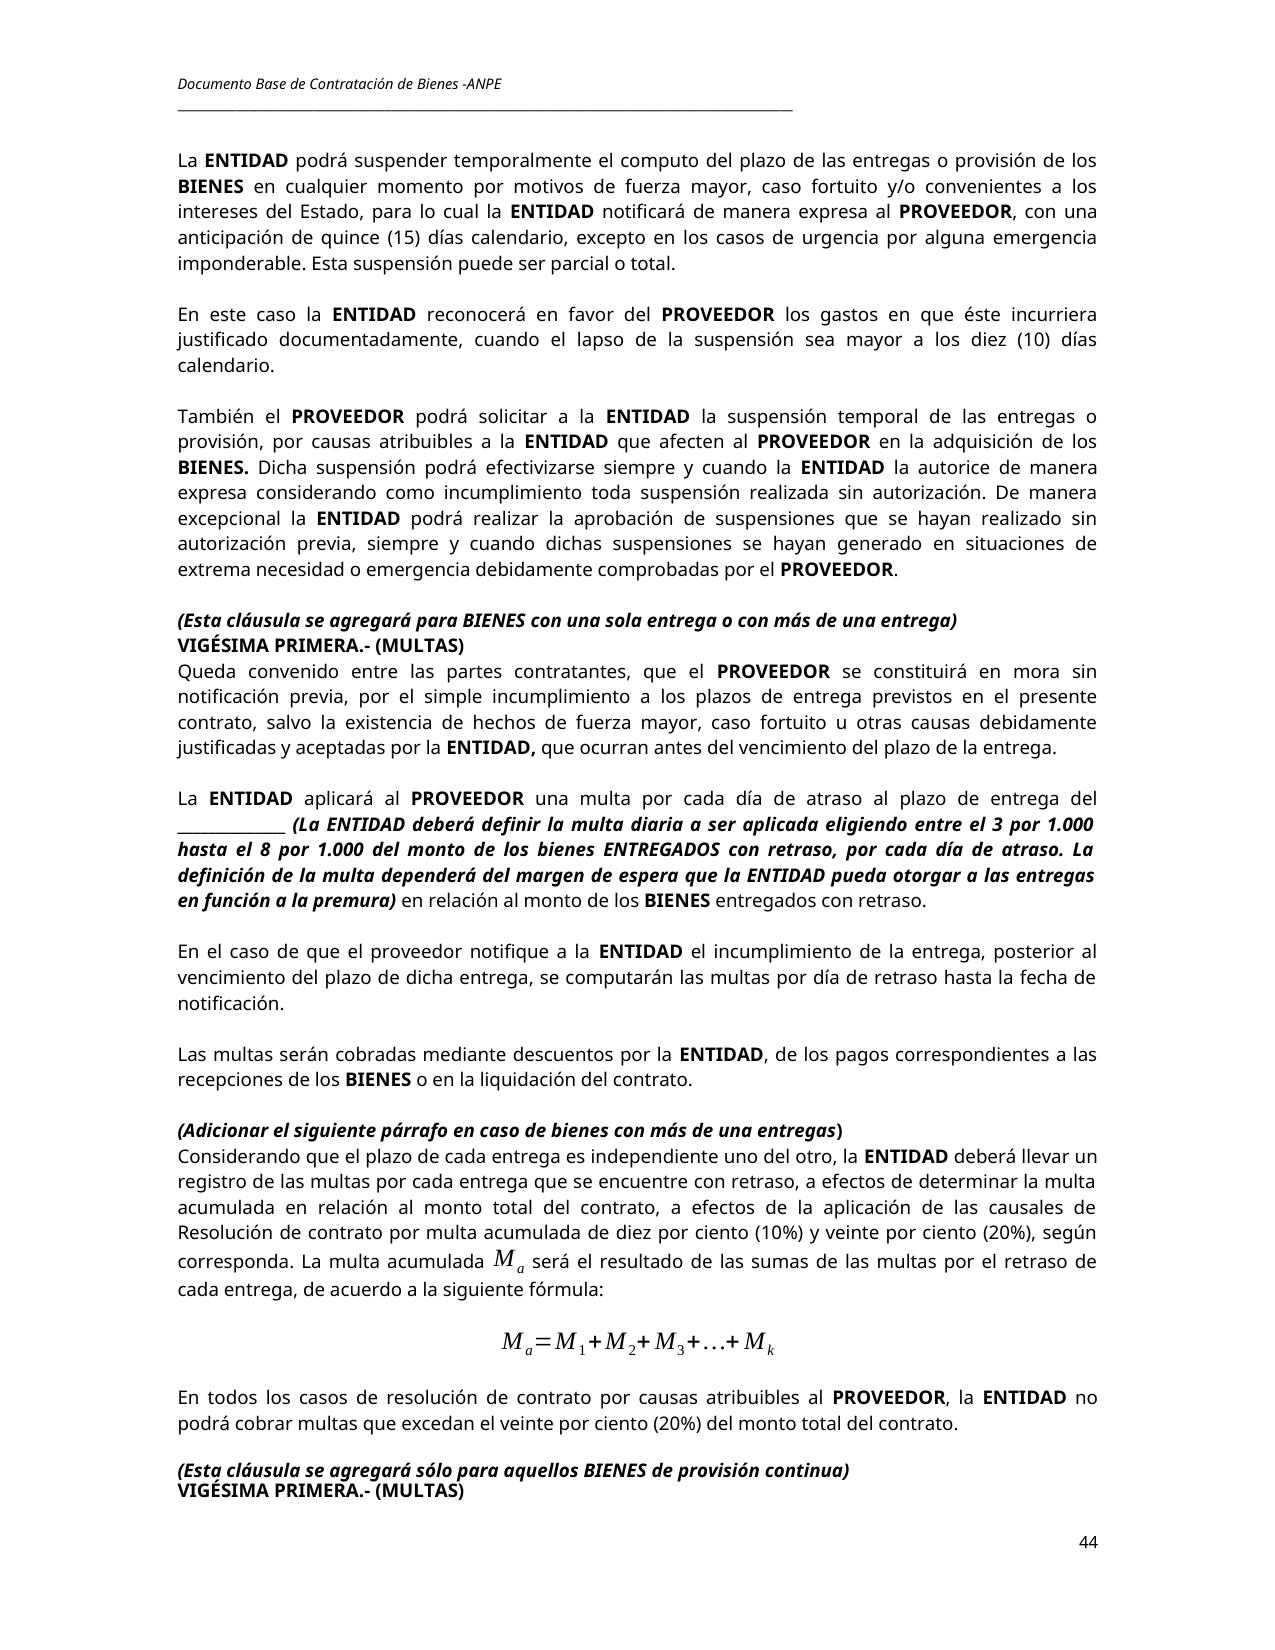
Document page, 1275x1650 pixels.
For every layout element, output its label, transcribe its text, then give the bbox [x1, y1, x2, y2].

text También el PROVEEDOR podrá solicitar a la ENTIDAD la suspensión temporal de las entregas o provisión, por causas atribuibles a la ENTIDAD que afecten al PROVEEDOR en la adquisición de los BIENES. Dicha suspensión podrá efectivizarse siempre y cuando la ENTIDAD la autorice de manera expresa considerando como incumplimiento toda suspensión realizada sin autorización. De manera excepcional la ENTIDAD podrá realizar la aprobación de suspensiones que se hayan realizado sin autorización previa, siempre y cuando dichas suspensiones se hayan generado en situaciones de extrema necesidad o emergencia debidamente comprobadas por el PROVEEDOR. [177, 403, 1098, 582]
text VIGÉSIMA PRIMERA.- (MULTAS) [177, 1481, 1098, 1502]
text En el caso de que el proveedor notifique a la ENTIDAD el incumplimiento de la entrega, posterior al vencimiento del plazo de dicha entrega, se computarán las multas por día de retraso hasta la fecha de notificación. [177, 939, 1098, 1015]
text La ENTIDAD aplicará al PROVEEDOR una multa por cada día de atraso al plazo de entrega del ______________ (La ENTIDAD deberá definir la multa diaria a ser aplicada eligiendo entre el 3 por 1.000 hasta el 8 por 1.000 del monto de los bienes ENTREGADOS con retraso, por cada día de atraso. La definición de la multa dependerá del margen de espera que la ENTIDAD pueda otorgar a las entregas en función a la premura) en relación al monto de los BIENES entregados con retraso. [177, 786, 1098, 913]
text (Esta cláusula se agregará para BIENES con una sola entrega o con más de una entrega) [177, 607, 1098, 633]
text La ENTIDAD podrá suspender temporalmente el computo del plazo de las entregas o provisión de los BIENES en cualquier momento por motivos de fuerza mayor, caso fortuito y/o convenientes a los intereses del Estado, para lo cual la ENTIDAD notificará de manera expresa al PROVEEDOR, con una anticipación de quince (15) días calendario, excepto en los casos de urgencia por alguna emergencia imponderable. Esta suspensión puede ser parcial o total. [177, 148, 1098, 275]
text Las multas serán cobradas mediante descuentos por la ENTIDAD, de los pagos correspondientes a las recepciones de los BIENES o en la liquidación del contrato. [177, 1041, 1098, 1092]
text En este caso la ENTIDAD reconocerá en favor del PROVEEDOR los gastos en que éste incurriera justificado documentadamente, cuando el lapso de la suspensión sea mayor a los diez (10) días calendario. [177, 301, 1098, 377]
text (Esta cláusula se agregará sólo para aquellos BIENES de provisión continua) [177, 1461, 1098, 1481]
text (Adicionar el siguiente párrafo en caso de bienes con más de una entregas) [177, 1117, 1098, 1143]
text Queda convenido entre las partes contratantes, que el PROVEEDOR se constituirá en mora sin notificación previa, por el simple incumplimiento a los plazos de entrega previstos en el presente contrato, salvo la existencia de hechos de fuerza mayor, caso fortuito u otras causas debidamente justificadas y aceptadas por la ENTIDAD, que ocurran antes del vencimiento del plazo de la entrega. [177, 658, 1098, 760]
text VIGÉSIMA PRIMERA.- (MULTAS) [177, 633, 1098, 658]
text Considerando que el plazo de cada entrega es independiente uno del otro, la ENTIDAD deberá llevar un registro de las multas por cada entrega que se encuentre con retraso, a efectos de determinar la multa acumulada en relación al monto total del contrato, a efectos de la aplicación de las causales de Resolución de contrato por multa acumulada de diez por ciento (10%) y veinte por ciento (20%), según corresponda. La multa acumulada será el resultado de las sumas de las multas por el retraso de cada entrega, de acuerdo a la siguiente fórmula: [177, 1143, 1098, 1302]
